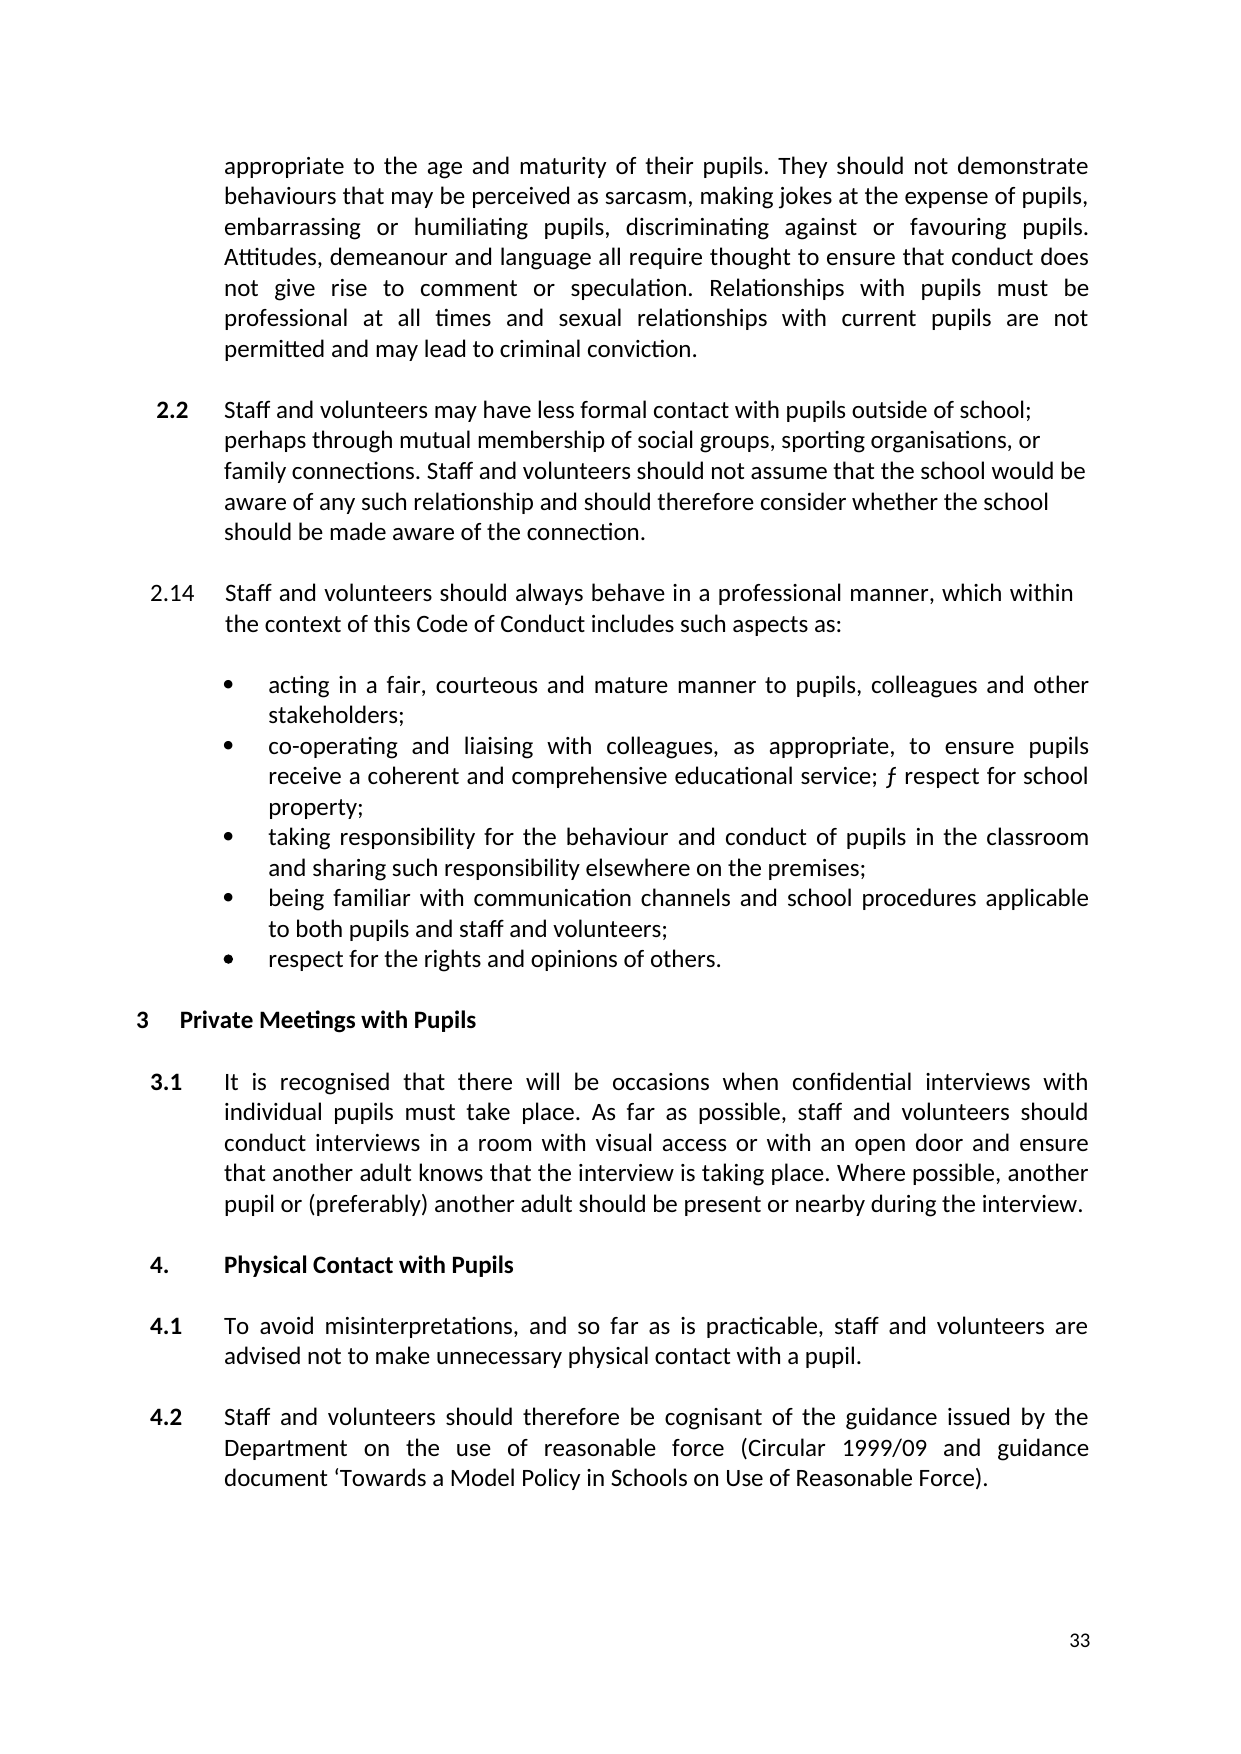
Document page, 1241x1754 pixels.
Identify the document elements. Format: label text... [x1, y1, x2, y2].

list taking responsibility for the behaviour and conduct of pupils in the classroom and sharing such responsibility elsewhere on the premises; [224, 821, 1090, 882]
text 4.1 To avoid misinterpretations, and so far as is practicable, staff and volunteers are advised not to make unnecessary physical contact with a pupil. [150, 1310, 1090, 1371]
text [156, 150, 1090, 364]
list co-operating and liaising with colleagues, as appropriate, to ensure pupils receive a coherent and comprehensive educational service; ƒ respect for school property; [224, 730, 1090, 821]
list being familiar with communication channels and school procedures applicable to both pupils and staff and volunteers; [224, 882, 1090, 943]
list respect for the rights and opinions of others. [224, 943, 1090, 974]
text 3.1 It is recognised that there will be occasions when confidential interviews with individual pupils must take place. As far as possible, staff and volunteers should conduct interviews in a room with visual access or with an open door and ensure that another adult knows that the interview is taking place. Where possible, another pupil or (preferably) another adult should be present or nearby during the interview. [150, 1066, 1090, 1218]
text 4.2 Staff and volunteers should therefore be cognisant of the guidance issued by the Department on the use of reasonable force (Circular 1999/09 and guidance document ‘Towards a Model Policy in Schools on Use of Reasonable Force). [150, 1401, 1090, 1493]
text 2.2 Staff and volunteers may have less formal contact with pupils outside of school; perhaps through mutual membership of social groups, sporting organisations, or family connections. Staff and volunteers should not assume that the school would be aware of any such relationship and should therefore consider whether the school should be made aware of the connection. [156, 394, 1090, 547]
list Staff and volunteers should always behave in a professional manner, which within the context of this Code of Conduct includes such aspects as: [150, 577, 1090, 638]
text 4. Physical Contact with Pupils [150, 1249, 1090, 1279]
list acting in a fair, courteous and mature manner to pupils, colleagues and other stakeholders; [224, 669, 1090, 730]
list Private Meetings with Pupils [136, 1004, 1090, 1035]
